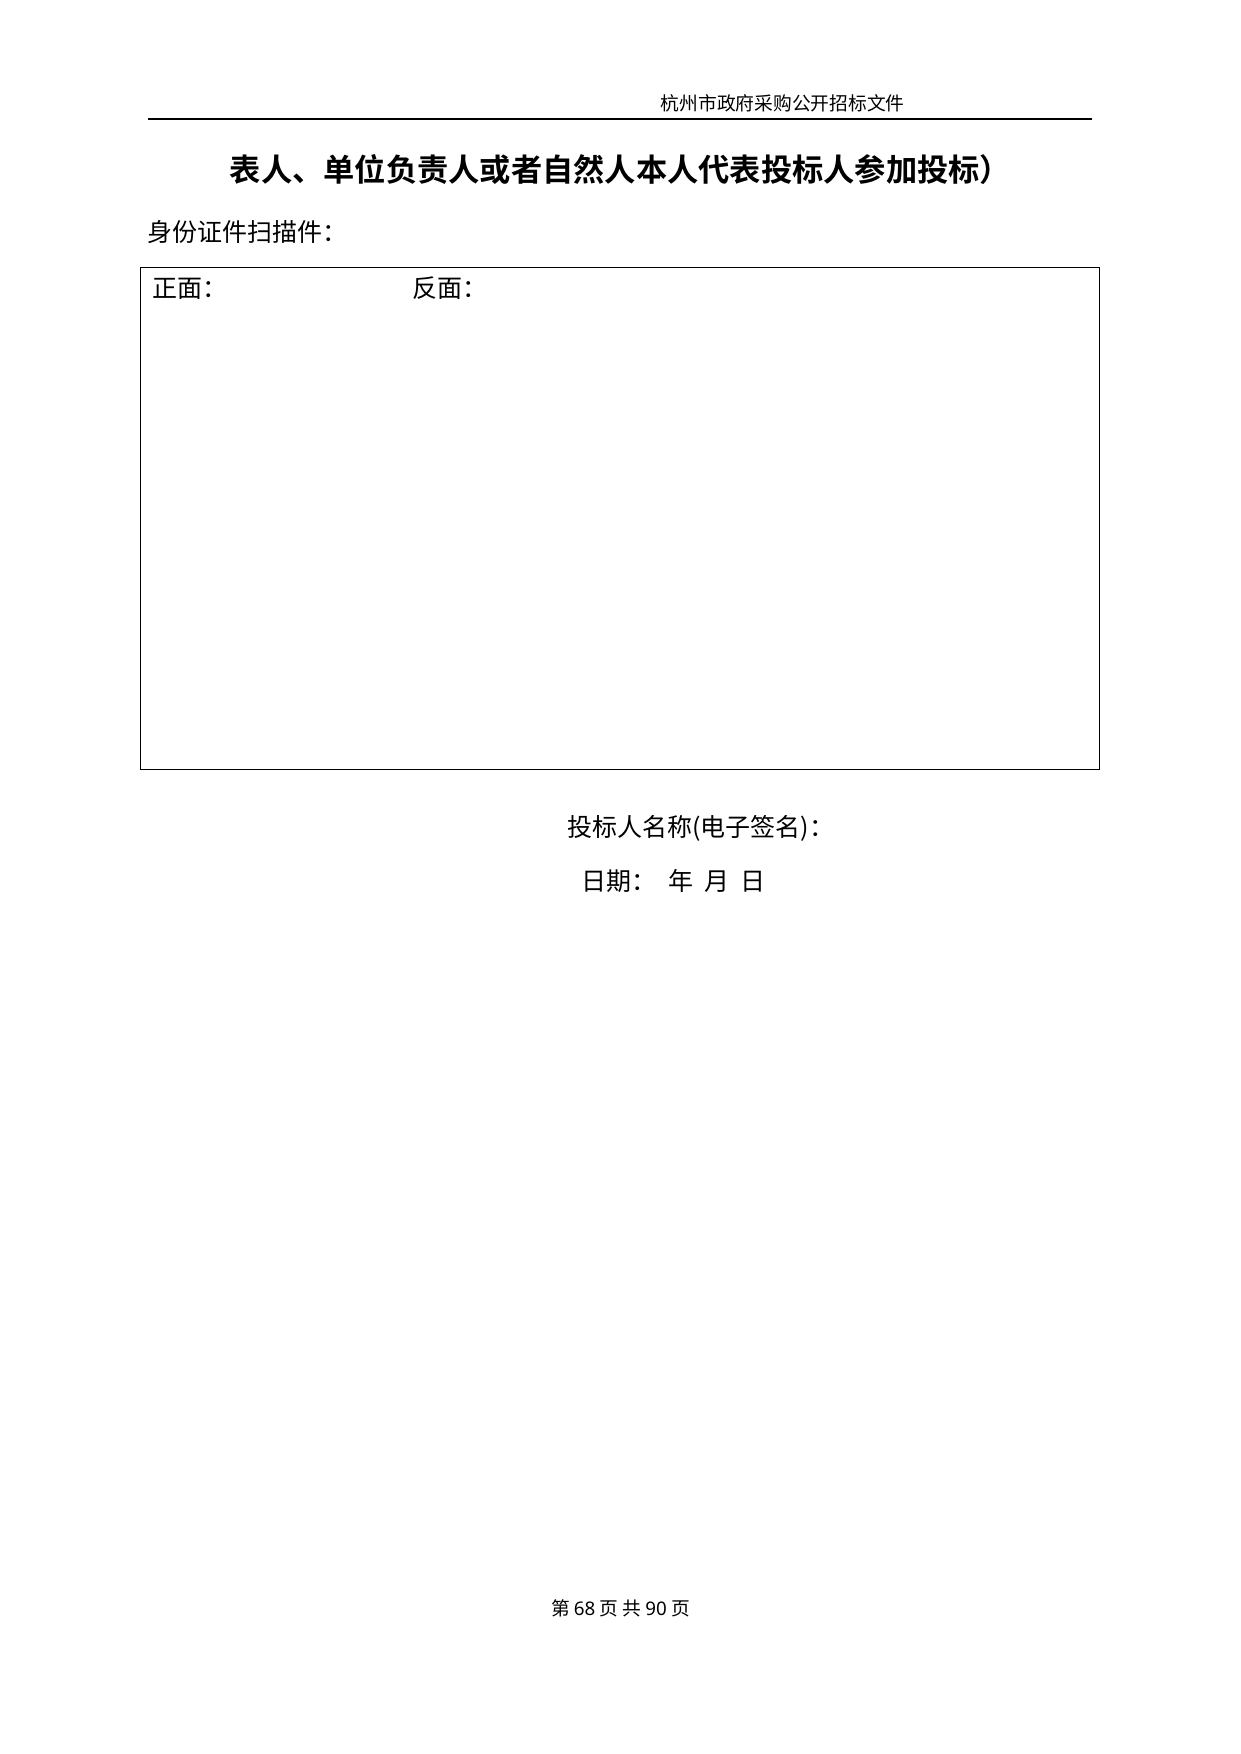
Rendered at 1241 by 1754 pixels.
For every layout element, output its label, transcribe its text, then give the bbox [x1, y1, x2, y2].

text 身份证件扫描件： [148, 213, 1092, 249]
text 日期： 年 月 日 [148, 862, 1092, 898]
text 投标人名称(电子签名)： [148, 807, 1092, 843]
table_header 正面： 反面： [141, 268, 1099, 768]
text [148, 145, 1092, 190]
